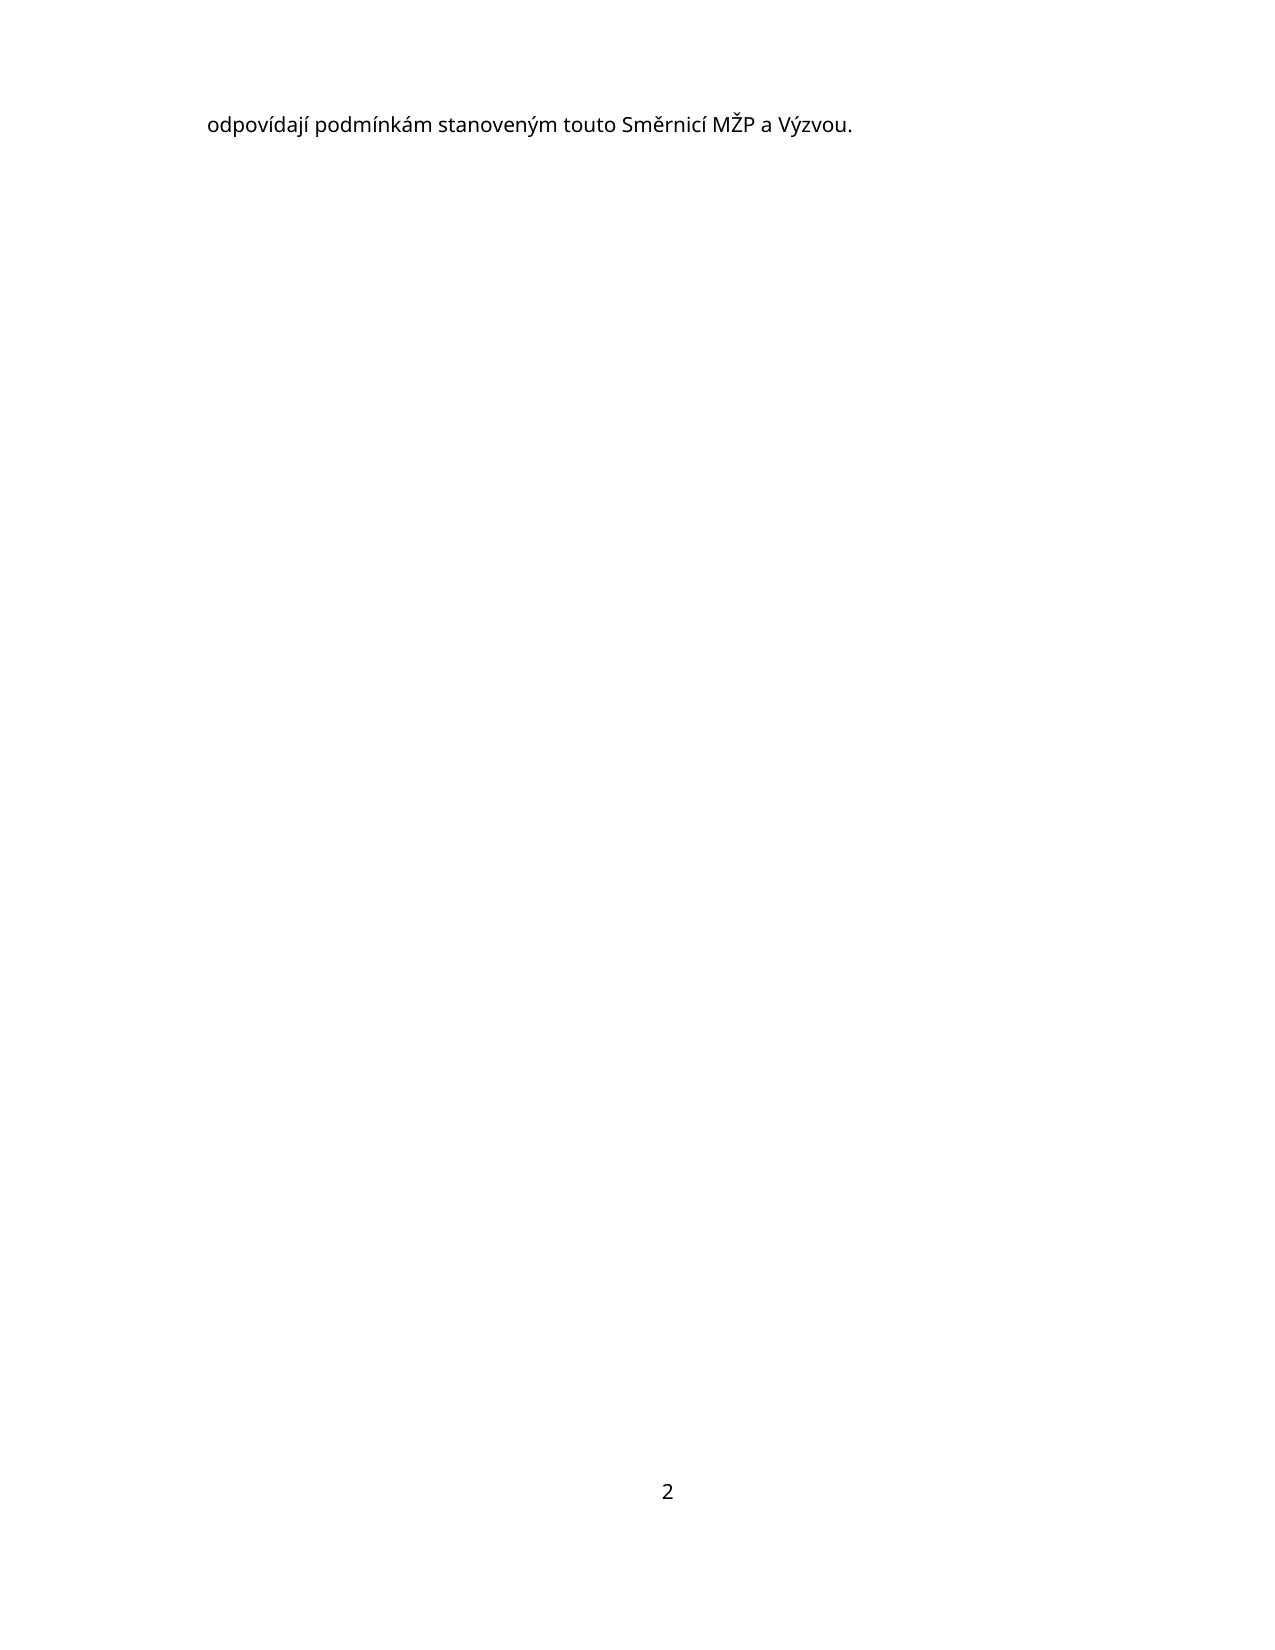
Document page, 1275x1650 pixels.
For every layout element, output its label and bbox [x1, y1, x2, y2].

list [177, 110, 1157, 139]
